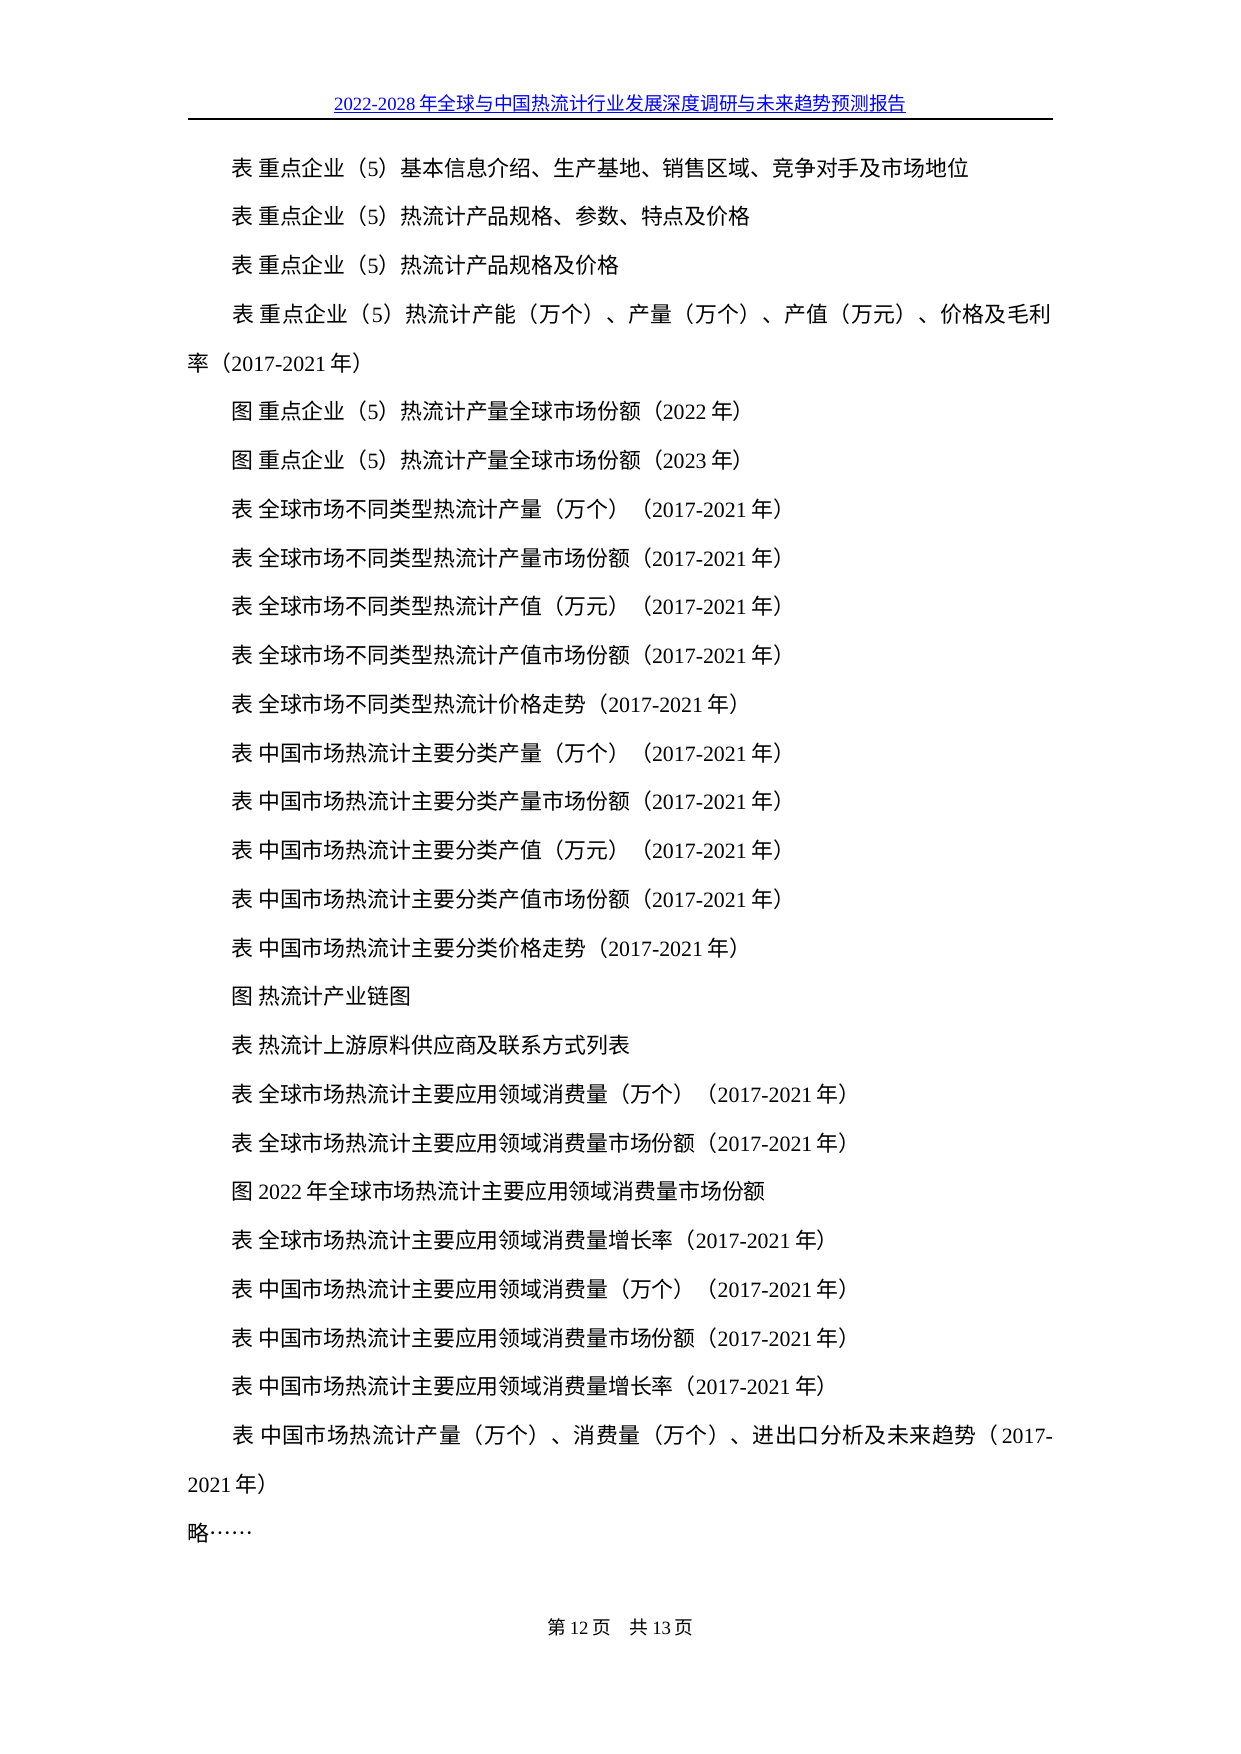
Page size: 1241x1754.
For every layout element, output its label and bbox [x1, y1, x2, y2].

text [187, 150, 1053, 1548]
